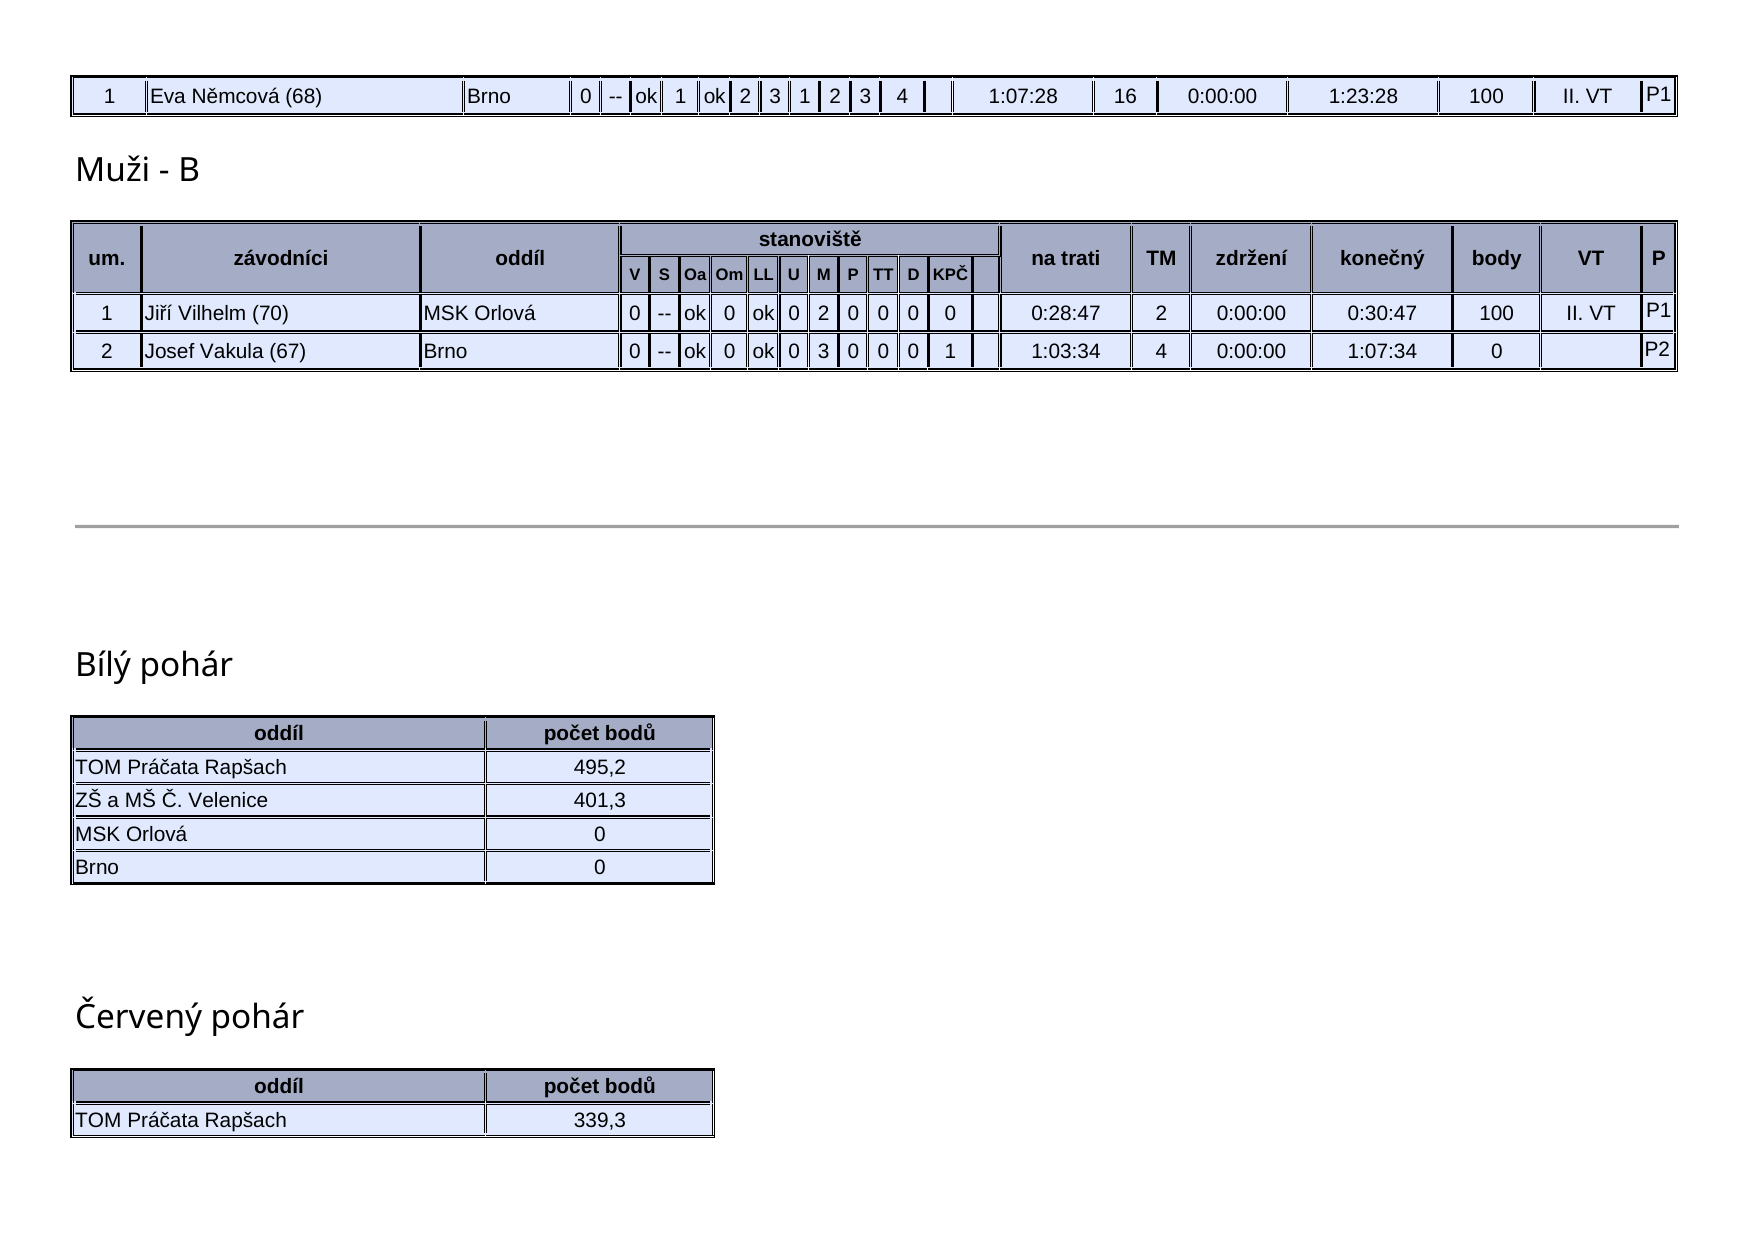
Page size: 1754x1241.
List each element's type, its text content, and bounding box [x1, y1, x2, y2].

table_cell 0 [838, 334, 868, 368]
table_cell TOM Práčata Rapšach [74, 748, 484, 782]
table_cell 1 [72, 292, 141, 330]
table_header P [1641, 224, 1674, 292]
table_cell LL [749, 257, 777, 292]
table_cell 1 [790, 78, 819, 113]
table_cell 3 [809, 334, 838, 368]
table_cell Jiří Vilhelm (70) [143, 295, 419, 330]
table_cell U [781, 257, 807, 292]
table_cell Oa [681, 257, 709, 292]
table_cell 0 [712, 295, 746, 330]
table_cell [974, 295, 998, 330]
table_cell 2 [810, 295, 837, 330]
table_cell 1:07:28 [953, 78, 1093, 113]
table_header zdržení [1191, 224, 1312, 292]
table_cell 0 [900, 295, 927, 330]
table_header um. [74, 224, 141, 292]
table_cell [1541, 334, 1641, 368]
table_cell Om [712, 257, 746, 292]
table_cell 339,3 [486, 1101, 712, 1135]
table_cell Brno [464, 78, 571, 113]
table_header body [1452, 224, 1541, 292]
table_cell [972, 330, 1000, 368]
table_cell M [810, 257, 837, 292]
table_cell V [622, 257, 648, 292]
table_cell 0 [869, 295, 897, 330]
table_cell 0:00:00 [1192, 295, 1310, 330]
table_cell KPČ [930, 257, 971, 292]
table_cell 0 [840, 295, 866, 330]
table_cell 4 [880, 78, 924, 113]
table_cell 3 [760, 78, 790, 113]
table_cell -- [651, 295, 678, 330]
table_cell 2 [1133, 295, 1189, 330]
table_cell 0:28:47 [1002, 295, 1130, 330]
table_cell 0 [620, 334, 649, 368]
table_cell 0 [571, 78, 601, 113]
table_cell Brno [72, 849, 486, 882]
table_cell Brno [420, 330, 620, 368]
table_cell 100 [1439, 77, 1534, 113]
table_cell TOM Práčata Rapšach [74, 1101, 486, 1135]
table_cell P1 [1641, 292, 1676, 330]
table_cell 3 [850, 77, 880, 113]
table_cell P1 [1641, 78, 1674, 113]
table_header oddíl [420, 222, 620, 292]
table_cell 2 [730, 77, 760, 113]
table_header na trati [1000, 224, 1132, 292]
table_cell MSK Orlová [422, 295, 618, 330]
table_header počet bodů [486, 1071, 712, 1101]
table_cell 0 [487, 815, 712, 849]
table_cell 1:03:34 [1000, 334, 1132, 368]
table_cell [924, 78, 952, 113]
text Červený pohár [75, 993, 1679, 1039]
table_cell 401,3 [486, 782, 713, 815]
table_cell TT [869, 257, 897, 292]
table_cell ok [749, 295, 777, 330]
table_cell 1 [74, 78, 147, 113]
table_cell 100 [1454, 295, 1539, 330]
table_cell S [651, 257, 678, 292]
table_cell ok [679, 334, 711, 368]
table_cell 0:30:47 [1313, 295, 1451, 330]
table_cell 0 [868, 334, 898, 368]
table_cell 0 [781, 295, 807, 330]
table_cell 1:23:28 [1288, 78, 1439, 113]
table_cell II. VT [1542, 295, 1640, 330]
table_cell P2 [1641, 330, 1675, 368]
table_cell II. VT [1534, 78, 1641, 113]
table_cell D [900, 257, 927, 292]
table_cell Josef Vakula (67) [141, 334, 420, 368]
table_header oddíl [74, 1071, 486, 1101]
table_header VT [1541, 224, 1641, 292]
table_cell -- [649, 334, 679, 368]
table_header závodníci [141, 222, 420, 292]
table_cell 0 [711, 334, 748, 368]
table_header TM [1132, 224, 1191, 292]
table_cell ZŠ a MŠ Č. Velenice [72, 782, 486, 815]
table_cell 2 [74, 330, 141, 368]
table_cell [974, 257, 998, 292]
table_cell P [840, 257, 866, 292]
table_header stanoviště [620, 222, 1000, 254]
table_cell MSK Orlová [74, 815, 484, 849]
table_cell 0 [486, 849, 713, 882]
table_cell 0 [622, 295, 648, 330]
table_cell 0:00:00 [1157, 78, 1288, 113]
text Bílý pohár [75, 640, 1679, 686]
table_cell ok [748, 330, 779, 368]
table_cell 4 [1132, 334, 1191, 368]
table_cell 2 [819, 77, 850, 113]
table_cell ok [681, 295, 709, 330]
table_cell 0:00:00 [1191, 334, 1312, 368]
table_cell 1 [928, 334, 972, 368]
table_cell -- [601, 78, 630, 113]
text Muži - B [75, 146, 1679, 191]
table_cell 0 [930, 295, 971, 330]
table_cell 1 [662, 78, 699, 113]
table_cell ok [630, 78, 662, 113]
table_cell Eva Němcová (68) [147, 78, 464, 113]
table_cell 1:07:34 [1312, 334, 1452, 368]
table_cell 495,2 [487, 748, 712, 782]
table_header počet bodů [486, 718, 712, 748]
table_cell ok [699, 77, 730, 113]
table_cell 0 [1452, 334, 1541, 368]
table_cell 0 [899, 334, 928, 368]
table_cell 0 [779, 334, 808, 368]
table_header konečný [1312, 224, 1452, 292]
table_header oddíl [74, 718, 486, 748]
table_cell 16 [1094, 77, 1157, 113]
